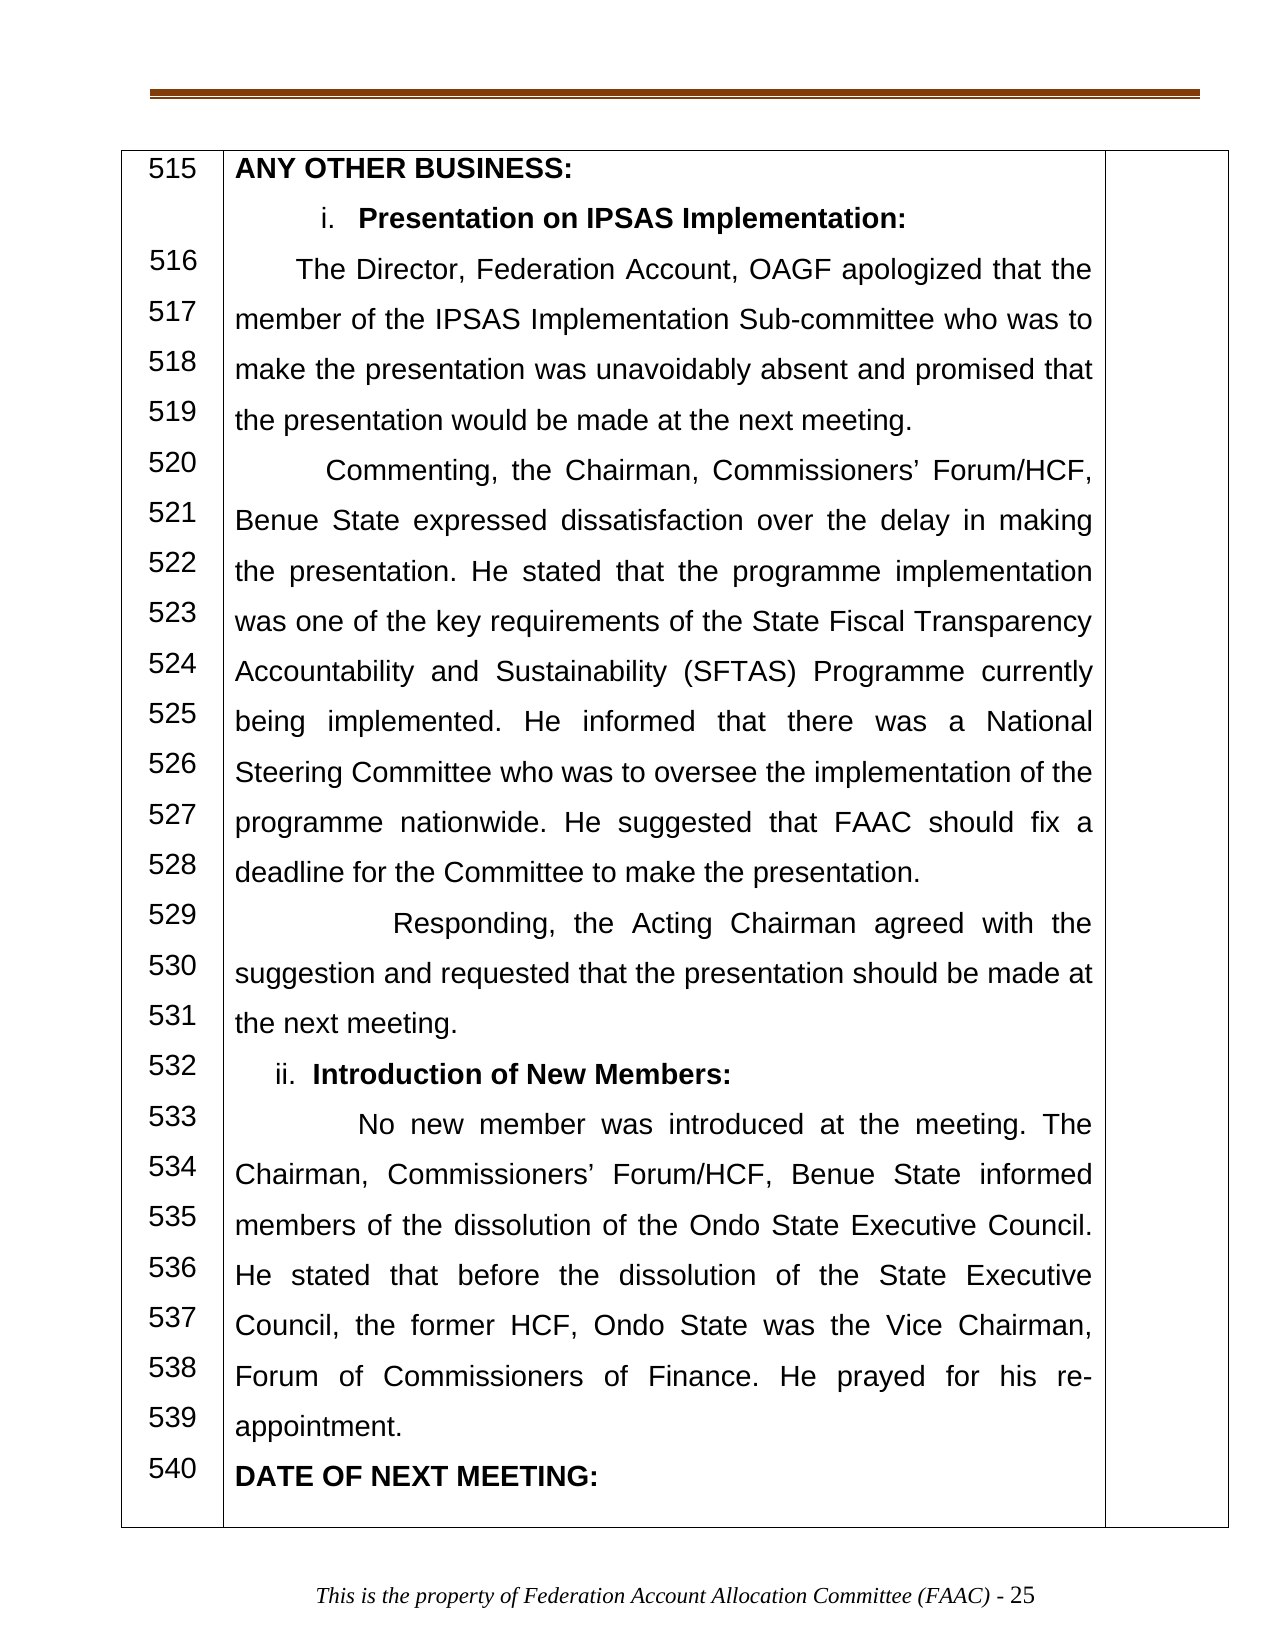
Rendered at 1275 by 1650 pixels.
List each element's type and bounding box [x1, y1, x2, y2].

table_cell [122, 151, 223, 1527]
table_cell [224, 151, 1105, 1527]
table_cell [1106, 151, 1228, 1527]
